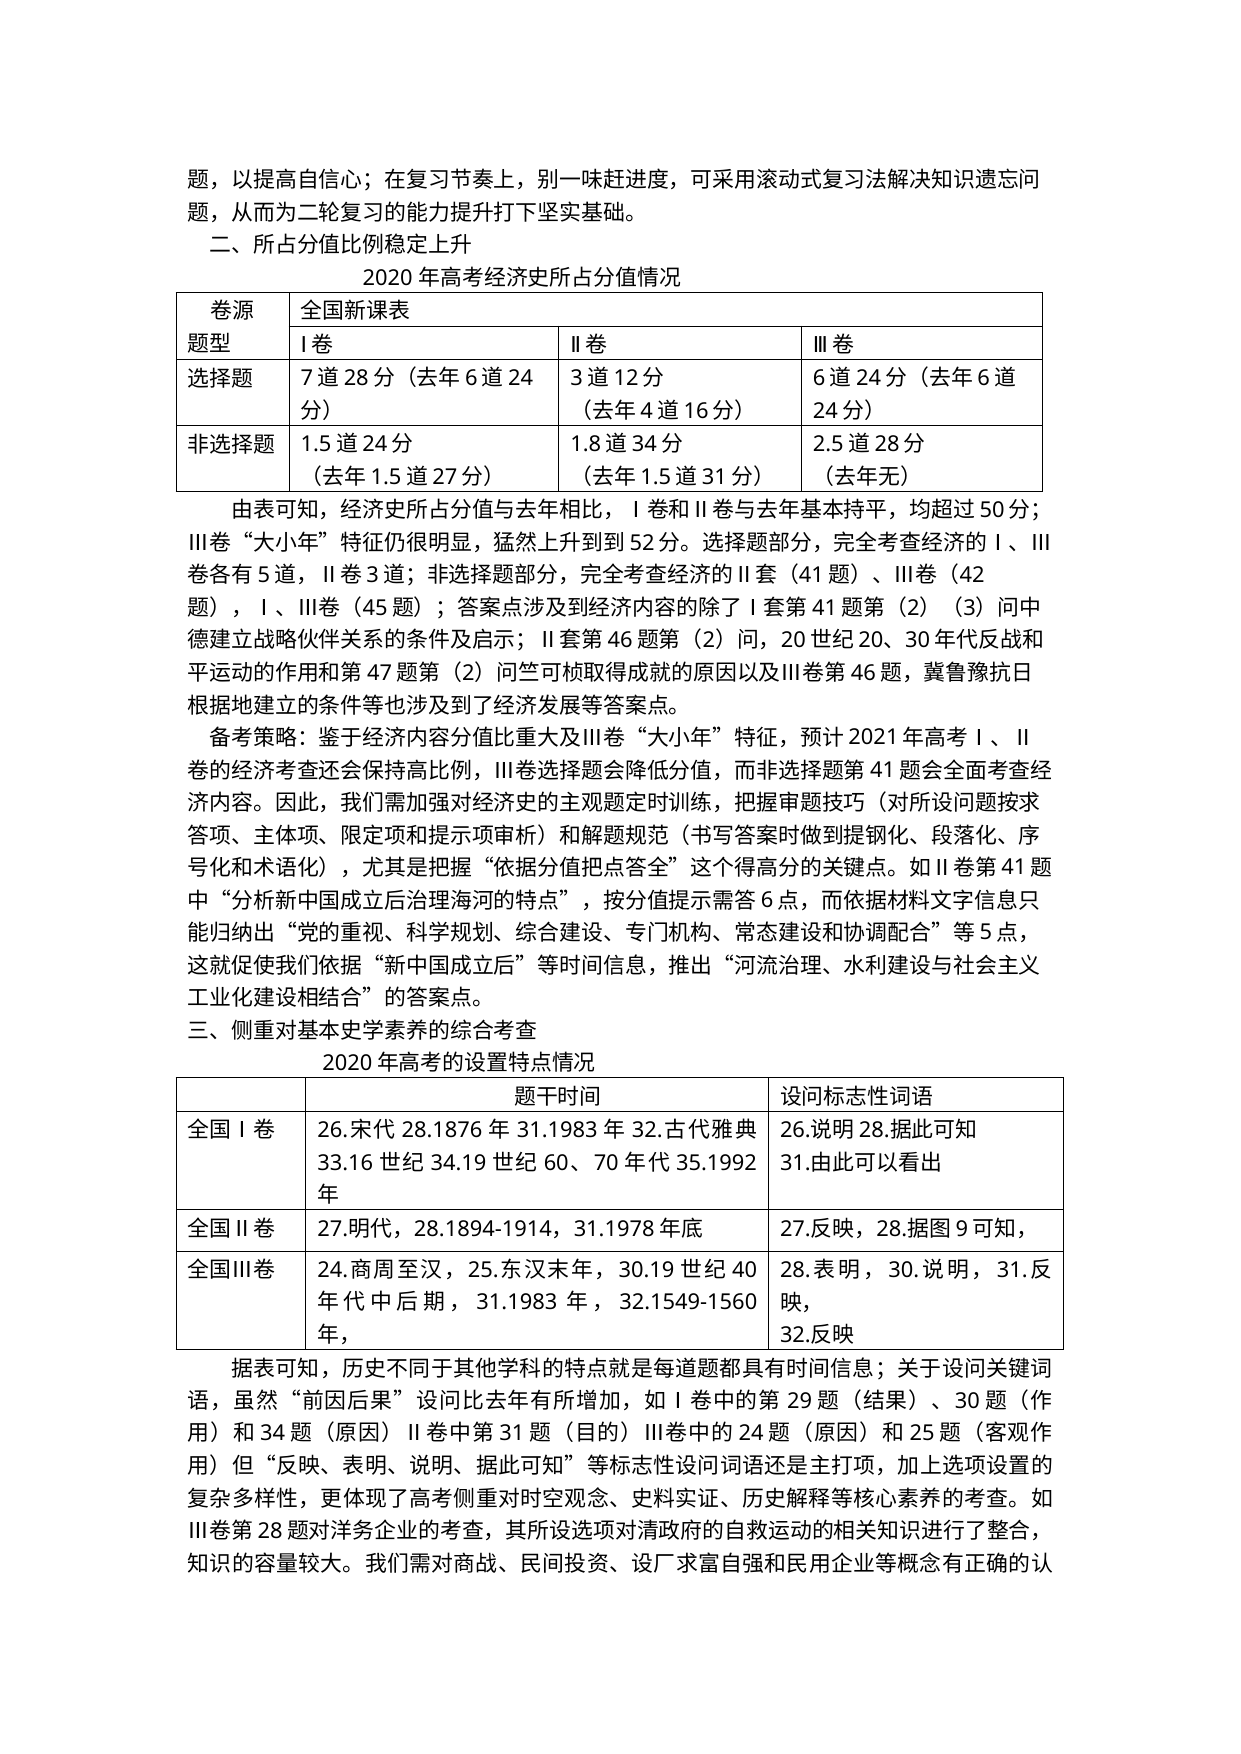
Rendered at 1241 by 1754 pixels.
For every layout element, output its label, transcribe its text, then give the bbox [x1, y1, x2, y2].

table_cell 全国Ⅱ卷 [177, 1210, 305, 1251]
table_header 设问标志性词语 [769, 1078, 1063, 1111]
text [187, 1350, 1053, 1578]
table_header 卷源 题型 [177, 293, 289, 359]
table_header 题干时间 [306, 1078, 768, 1111]
table_cell 1.5道24分 （去年1.5道27分） [290, 426, 558, 491]
table_cell Ⅱ卷 [559, 327, 801, 359]
text 三、侧重对基本史学素养的综合考查 [187, 1012, 1053, 1045]
table_header 全国新课表 [290, 293, 1042, 326]
table_cell 选择题 [177, 360, 289, 425]
table_cell 24.商周至汉，25.东汉末年，30.19世纪40年代中后期，31.1983年，32.1549-1560年， [306, 1252, 768, 1349]
table_cell 7道28分（去年6道24分） [290, 360, 558, 425]
table_cell 全国Ⅰ卷 [177, 1112, 305, 1209]
text 二、所占分值比例稳定上升 [187, 227, 1053, 259]
table_cell Ⅲ卷 [802, 327, 1042, 359]
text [187, 162, 1053, 227]
table_cell 6道24分（去年6道24分） [802, 360, 1042, 425]
table_cell 1.8道34分 （去年1.5道31分） [559, 426, 801, 491]
text 备考策略：鉴于经济内容分值比重大及Ⅲ卷“大小年”特征，预计2021年高考Ⅰ、Ⅱ卷的经济考查还会保持高比例，Ⅲ卷选择题会降低分值，而非选择题第41题会全面考查经济内容。因此，我们需加强对经济史的主观题定时训练，把握审题技巧（对所设问题按求答项、主体项、限定项和提示项审析）和解题规范（书写答案时做到提钢化、段落化、序号化和术语化），尤其是把握“依据分值把点答全”这个得高分的关键点。如Ⅱ卷第41题中“分析新中国成立后治理海河的特点”，按分值提示需答6点，而依据材料文字信息只能归纳出“党的重视、科学规划、综合建设、专门机构、常态建设和协调配合”等5点，这就促使我们依据“新中国成立后”等时间信息，推出“河流治理、水利建设与社会主义工业化建设相结合”的答案点。 [187, 720, 1053, 1012]
table_cell 非选择题 [177, 426, 289, 491]
text 2020年高考的设置特点情况 [187, 1045, 1053, 1077]
table_cell 27.明代，28.1894-1914，31.1978年底 [306, 1210, 768, 1251]
table_cell 28.表明，30.说明，31.反映， 32.反映 [769, 1252, 1063, 1349]
table_cell 26.宋代28.1876年31.1983年32.古代雅典33.16世纪34.19世纪60、70年代35.1992年 [306, 1112, 768, 1209]
text 2020 年高考经济史所占分值情况 [187, 259, 1053, 292]
table_cell 2.5道28分 （去年无） [802, 426, 1042, 491]
table_cell 全国Ⅲ卷 [177, 1252, 305, 1349]
table_cell 26.说明28.据此可知 31.由此可以看出 [769, 1112, 1063, 1209]
table_cell 27.反映，28.据图9可知， [769, 1210, 1063, 1251]
table_cell 3道12分 （去年4道16分） [559, 360, 801, 425]
table_header [177, 1078, 305, 1111]
table_cell Ⅰ卷 [290, 327, 558, 359]
text 由表可知，经济史所占分值与去年相比，Ⅰ卷和Ⅱ卷与去年基本持平，均超过50分；Ⅲ卷“大小年”特征仍很明显，猛然上升到到52分。选择题部分，完全考查经济的Ⅰ、Ⅲ卷各有5道，Ⅱ卷3道；非选择题部分，完全考查经济的Ⅱ套（41题）、Ⅲ卷（42题），Ⅰ、Ⅲ卷（45题）；答案点涉及到经济内容的除了Ⅰ套第41题第（2）（3）问中德建立战略伙伴关系的条件及启示；Ⅱ套第46题第（2）问，20世纪20、30年代反战和平运动的作用和第47题第（2）问竺可桢取得成就的原因以及Ⅲ卷第46题，冀鲁豫抗日根据地建立的条件等也涉及到了经济发展等答案点。 [187, 492, 1053, 720]
